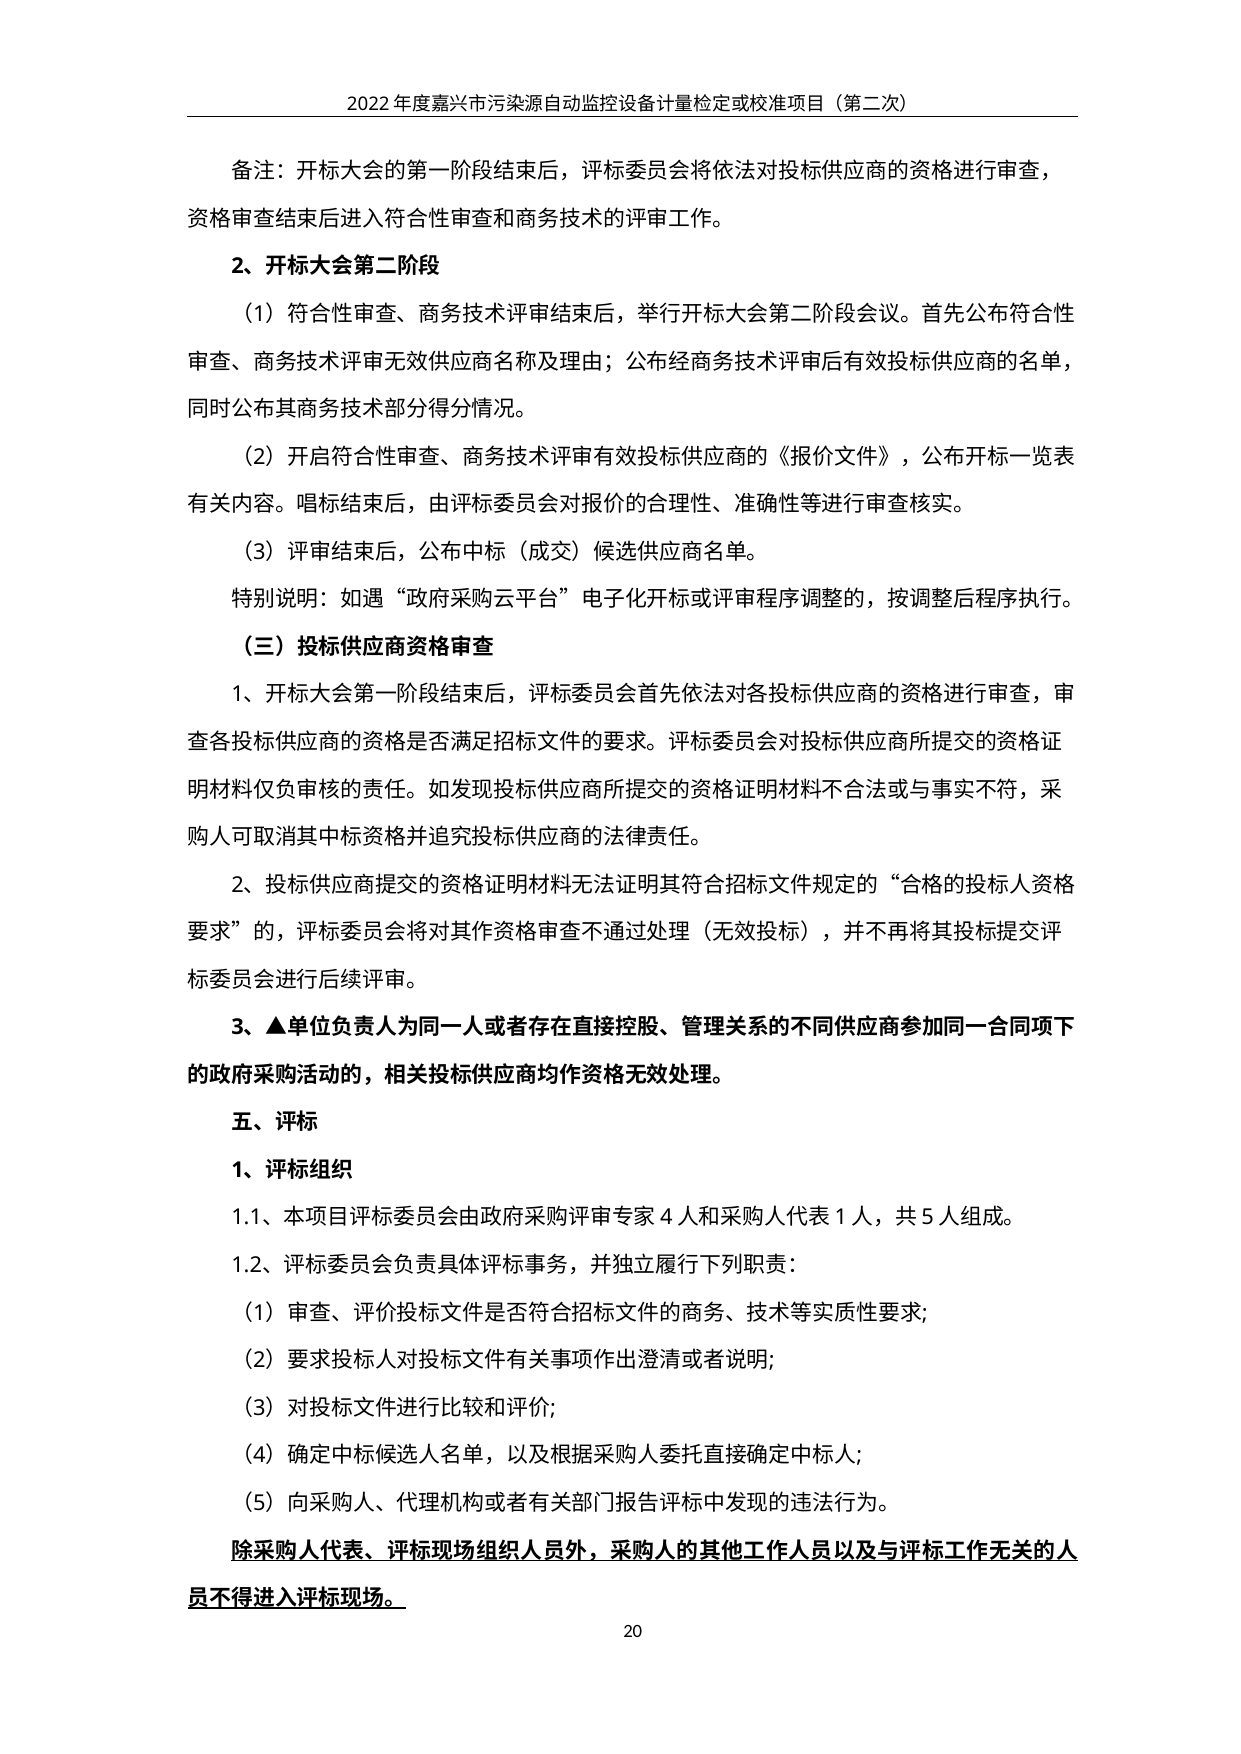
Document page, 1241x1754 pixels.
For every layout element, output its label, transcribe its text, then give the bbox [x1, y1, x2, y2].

text （2）开启符合性审查、商务技术评审有效投标供应商的《报价文件》，公布开标一览表有关内容。唱标结束后，由评标委员会对报价的合理性、准确性等进行审查核实。 [187, 439, 1078, 518]
text 特别说明：如遇“政府采购云平台”电子化开标或评审程序调整的，按调整后程序执行。 [187, 581, 1078, 613]
text （5）向采购人、代理机构或者有关部门报告评标中发现的违法行为。 [187, 1485, 1078, 1517]
text （1）符合性审查、商务技术评审结束后，举行开标大会第二阶段会议。首先公布符合性审查、商务技术评审无效供应商名称及理由；公布经商务技术评审后有效投标供应商的名单，同时公布其商务技术部分得分情况。 [187, 296, 1078, 423]
text 1.2、评标委员会负责具体评标事务，并独立履行下列职责： [187, 1247, 1078, 1279]
text 备注：开标大会的第一阶段结束后，评标委员会将依法对投标供应商的资格进行审查，资格审查结束后进入符合性审查和商务技术的评审工作。 [187, 153, 1078, 233]
text （三）投标供应商资格审查 [187, 629, 1078, 661]
text （4）确定中标候选人名单，以及根据采购人委托直接确定中标人; [187, 1437, 1078, 1469]
text 1.1、本项目评标委员会由政府采购评审专家4人和采购人代表1人，共5人组成。 [187, 1199, 1078, 1231]
text 除采购人代表、评标现场组织人员外，采购人的其他工作人员以及与评标工作无关的人员不得进入评标现场。 [187, 1533, 1078, 1612]
text 2、开标大会第二阶段 [187, 248, 1078, 280]
text （3）评审结束后，公布中标（成交）候选供应商名单。 [187, 534, 1078, 566]
text 1、开标大会第一阶段结束后，评标委员会首先依法对各投标供应商的资格进行审查，审查各投标供应商的资格是否满足招标文件的要求。评标委员会对投标供应商所提交的资格证明材料仅负审核的责任。如发现投标供应商所提交的资格证明材料不合法或与事实不符，采购人可取消其中标资格并追究投标供应商的法律责任。 [187, 676, 1078, 851]
text （1）审查、评价投标文件是否符合招标文件的商务、技术等实质性要求; [187, 1294, 1078, 1326]
text 3、▲单位负责人为同一人或者存在直接控股、管理关系的不同供应商参加同一合同项下的政府采购活动的，相关投标供应商均作资格无效处理。 [187, 1009, 1078, 1088]
text 五、评标 [187, 1104, 1078, 1136]
text （3）对投标文件进行比较和评价; [187, 1390, 1078, 1422]
text （2）要求投标人对投标文件有关事项作出澄清或者说明; [187, 1342, 1078, 1374]
text 1、评标组织 [187, 1152, 1078, 1183]
text 2、投标供应商提交的资格证明材料无法证明其符合招标文件规定的“合格的投标人资格要求”的，评标委员会将对其作资格审查不通过处理（无效投标），并不再将其投标提交评标委员会进行后续评审。 [187, 867, 1078, 993]
